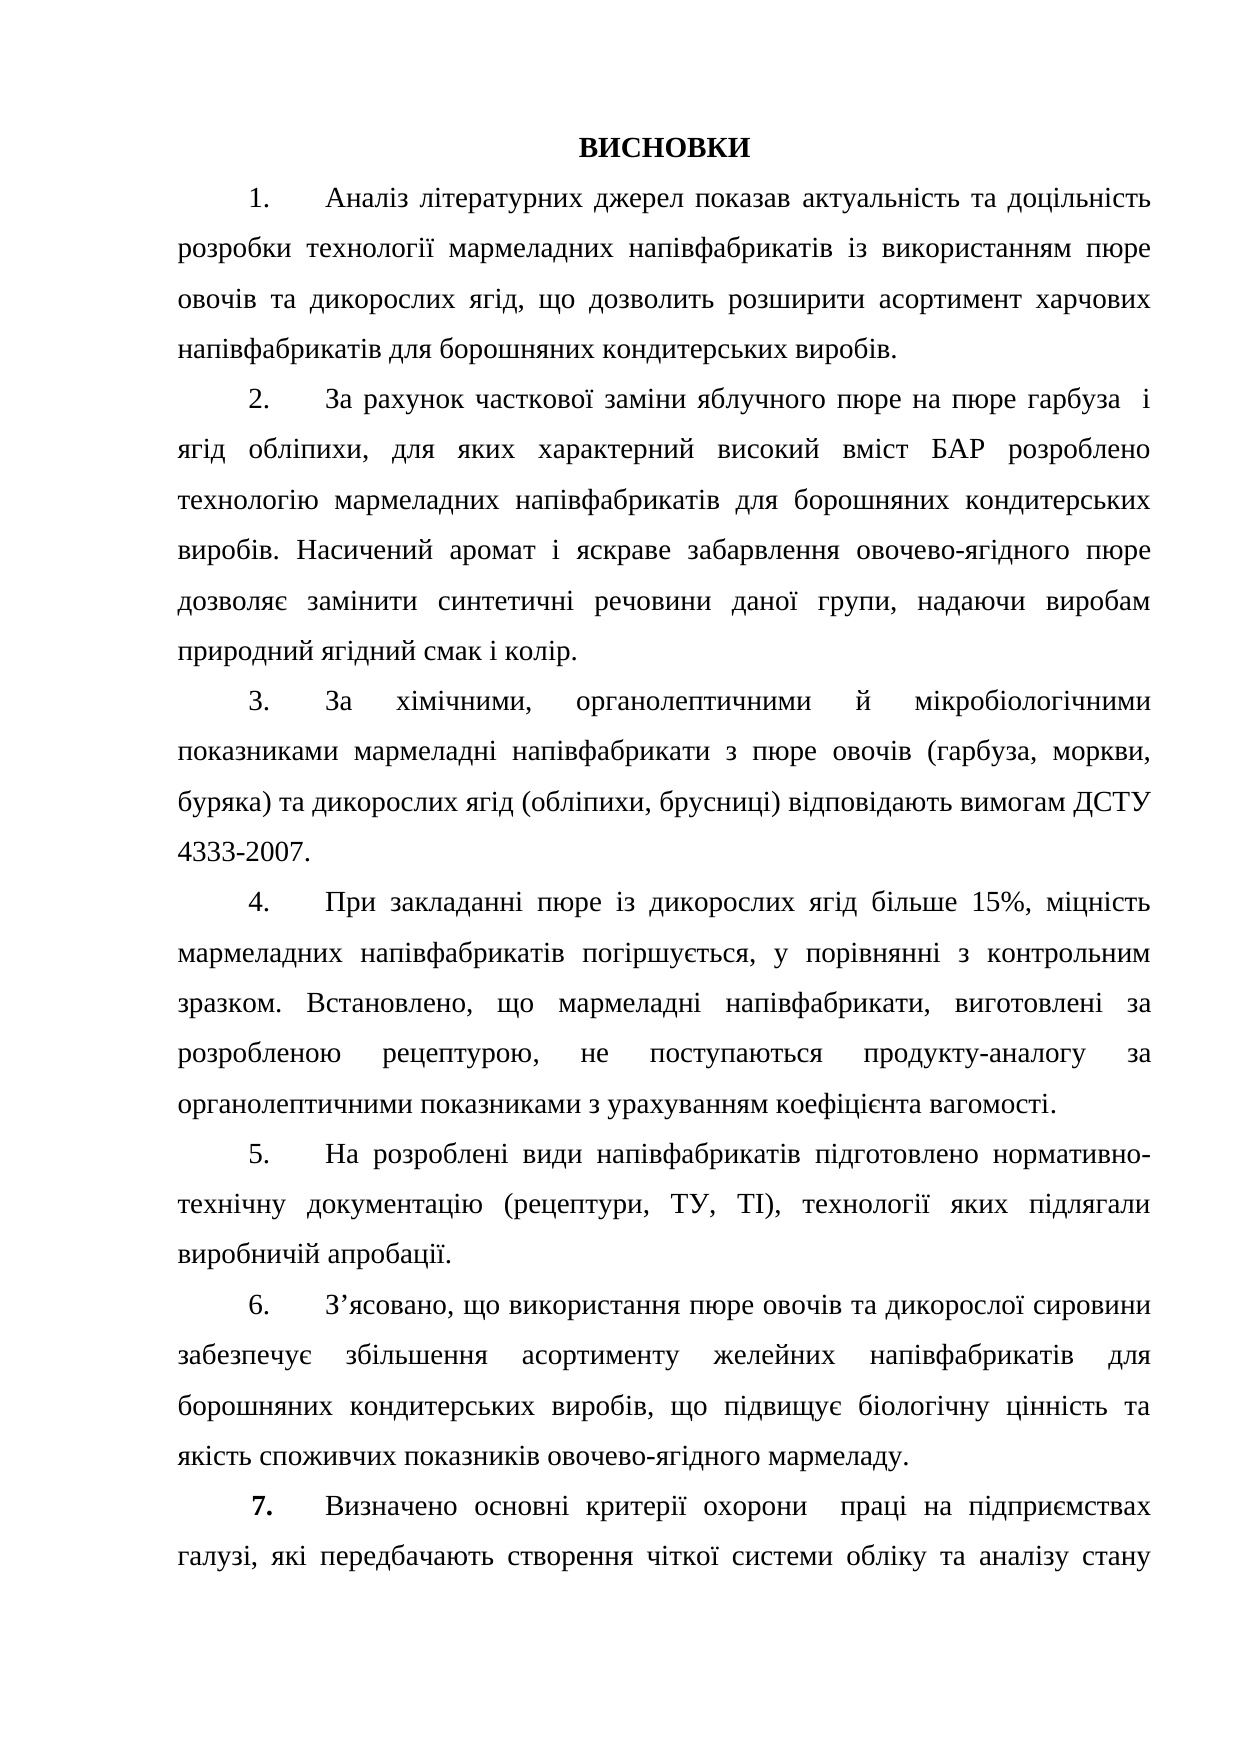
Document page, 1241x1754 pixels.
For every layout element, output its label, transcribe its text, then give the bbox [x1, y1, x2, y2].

text ВИСНОВКИ [177, 130, 1152, 163]
list Аналіз літературних джерел показав актуальність та доцільність розробки технології мармеладних напівфабрикатів із використанням пюре овочів та дикорослих ягід, що дозволить розширити асортимент харчових напівфабрикатів для борошняних кондитерських виробів. [177, 180, 1152, 364]
list На розроблені види напівфабрикатів підготовлено нормативно-технічну документацію (рецептури, ТУ, ТІ), технології яких підлягали виробничій апробації. [177, 1136, 1152, 1270]
list Зʼясовано, що використання пюре овочів та дикорослої сировини забезпечує збільшення асортименту желейних напівфабрикатів для борошняних кондитерських виробів, що підвищує біологічну цінність та якість споживчих показників овочево-ягідного мармеладу. [177, 1287, 1152, 1471]
list За рахунок часткової заміни яблучного пюре на пюре гарбуза і ягід обліпихи, для яких характерний високий вміст БАР розроблено технологію мармеладних напівфабрикатів для борошняних кондитерських виробів. Насичений аромат і яскраве забарвлення овочево-ягідного пюре дозволяє замінити синтетичні речовини даної групи, надаючи виробам природний ягідний смак і колір. [177, 381, 1152, 666]
list При закладанні пюре із дикорослих ягід більше 15%, міцність мармеладних напівфабрикатів погіршується, у порівнянні з контрольним зразком. Встановлено, що мармеладні напівфабрикати, виготовлені за розробленою рецептурою, не поступаються продукту-аналогу за органолептичними показниками з урахуванням коефіцієнта вагомості. [177, 884, 1152, 1119]
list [177, 1488, 1152, 1572]
list За хімічними, органолептичними й мікробіологічними показниками мармеладні напівфабрикати з пюре овочів (гарбуза, моркви, буряка) та дикорослих ягід (обліпихи, брусниці) відповідають вимогам ДСТУ 4333-2007. [177, 683, 1152, 868]
